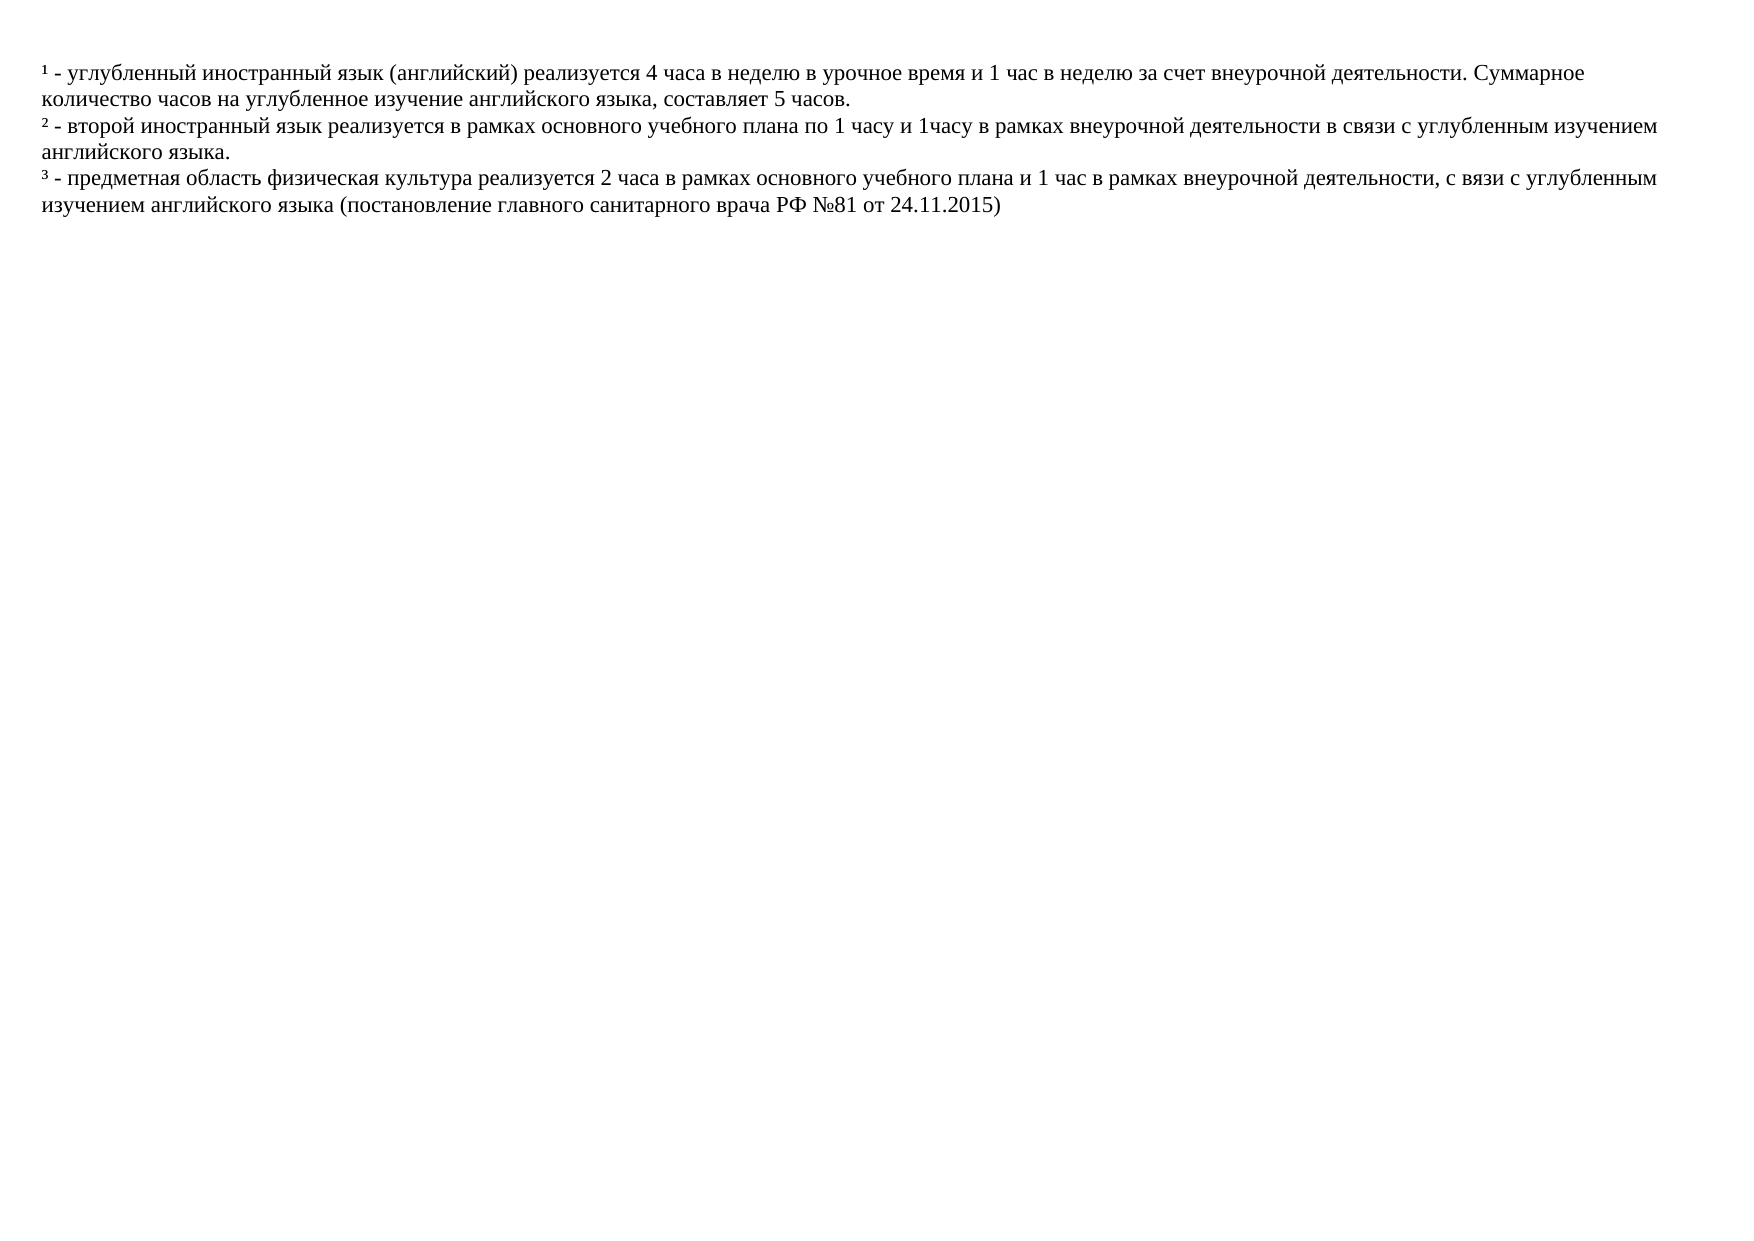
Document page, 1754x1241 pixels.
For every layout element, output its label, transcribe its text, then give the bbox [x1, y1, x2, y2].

text ³ - предметная область физическая культура реализуется 2 часа в рамках основного учебного плана и 1 час в рамках внеурочной деятельности, с вязи с углубленным изучением английского языка (постановление главного санитарного врача РФ №81 от 24.11.2015) [41, 164, 1695, 217]
text ¹ - углубленный иностранный язык (английский) реализуется 4 часа в неделю в урочное время и 1 час в неделю за счет внеурочной деятельности. Суммарное количество часов на углубленное изучение английского языка, составляет 5 часов. [41, 59, 1695, 112]
text ² - второй иностранный язык реализуется в рамках основного учебного плана по 1 часу и 1часу в рамках внеурочной деятельности в связи с углубленным изучением английского языка. [41, 112, 1695, 164]
